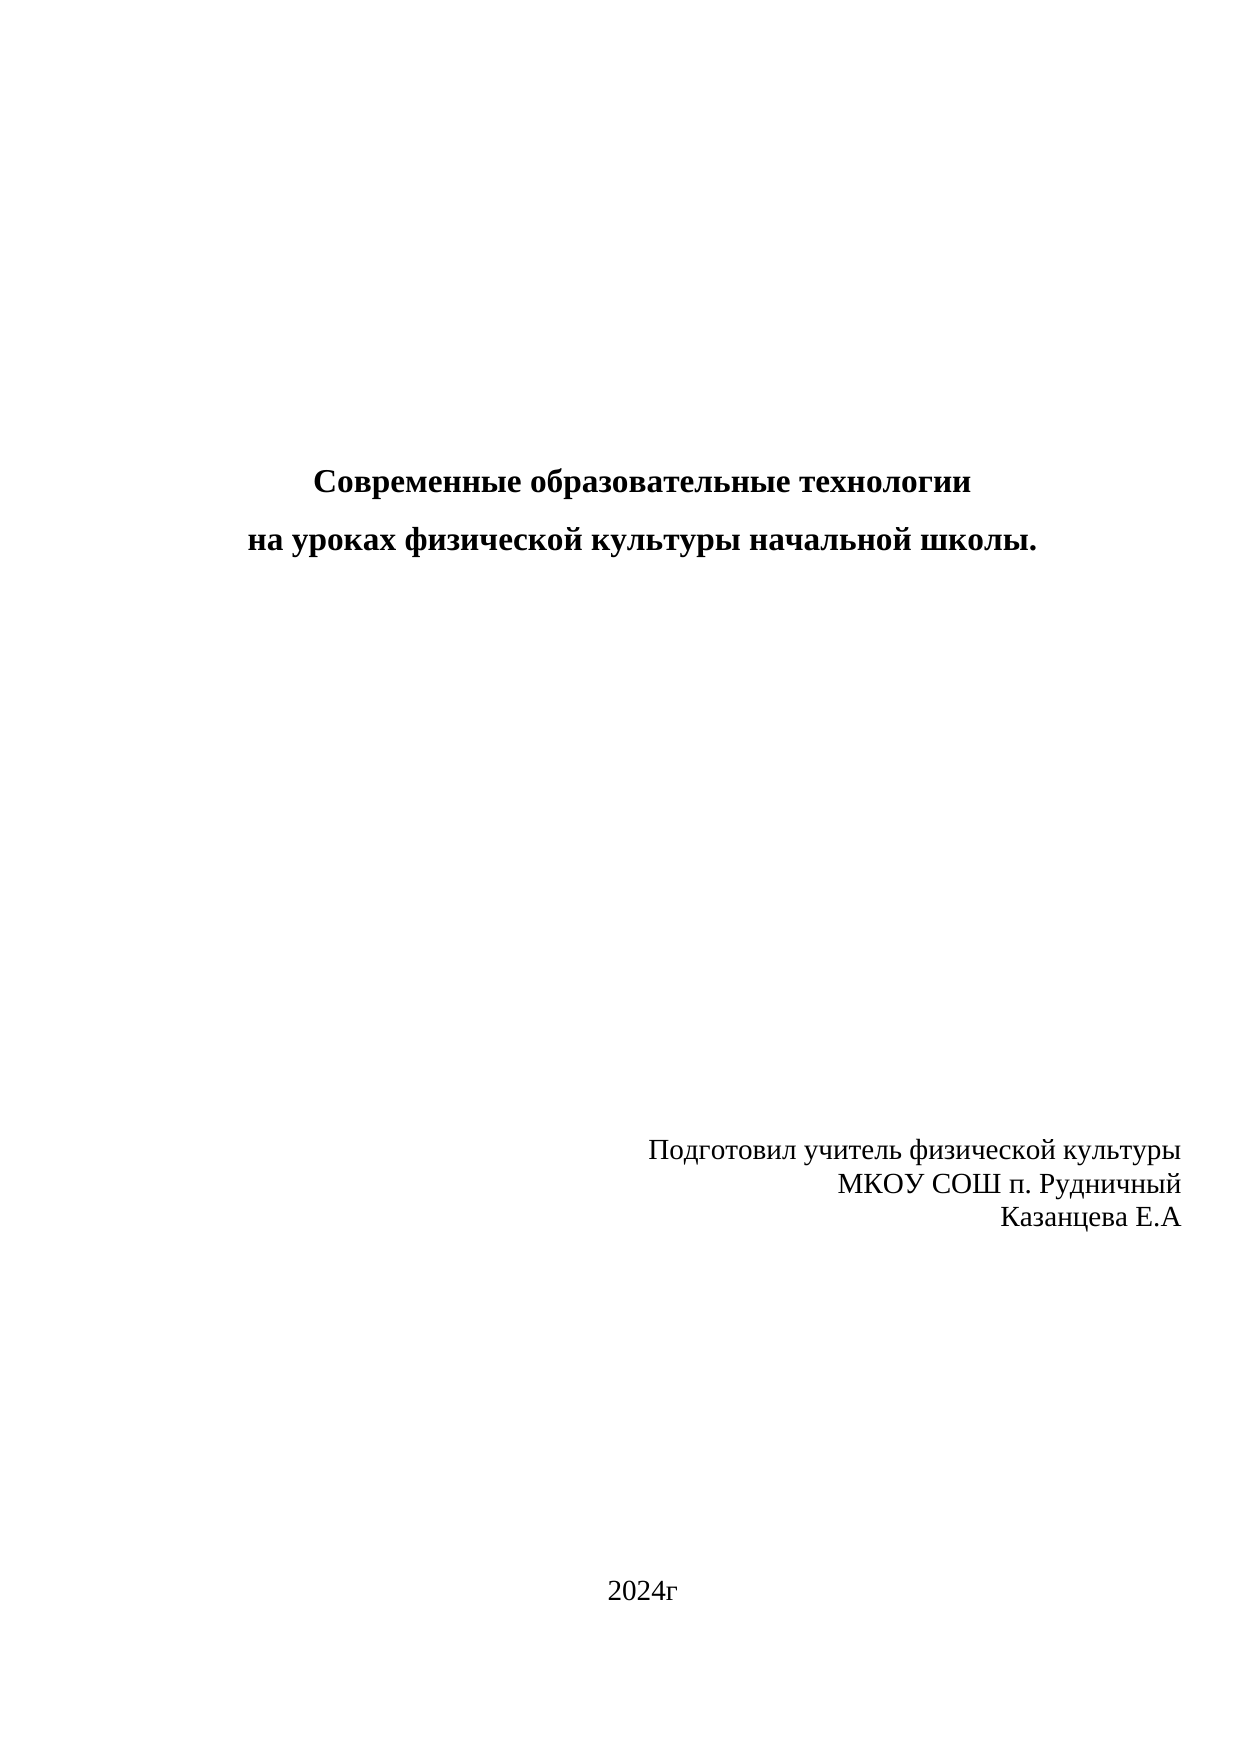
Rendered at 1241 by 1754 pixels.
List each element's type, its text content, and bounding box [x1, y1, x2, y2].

text на уроках физической культуры начальной школы. [103, 519, 1181, 557]
text 2024г [103, 1573, 1181, 1607]
text Подготовил учитель физической культуры [103, 1132, 1181, 1166]
text Казанцева Е.А [103, 1199, 1181, 1233]
text Современные образовательные технологии [103, 462, 1181, 500]
text МКОУ СОШ п. Рудничный [103, 1166, 1181, 1199]
